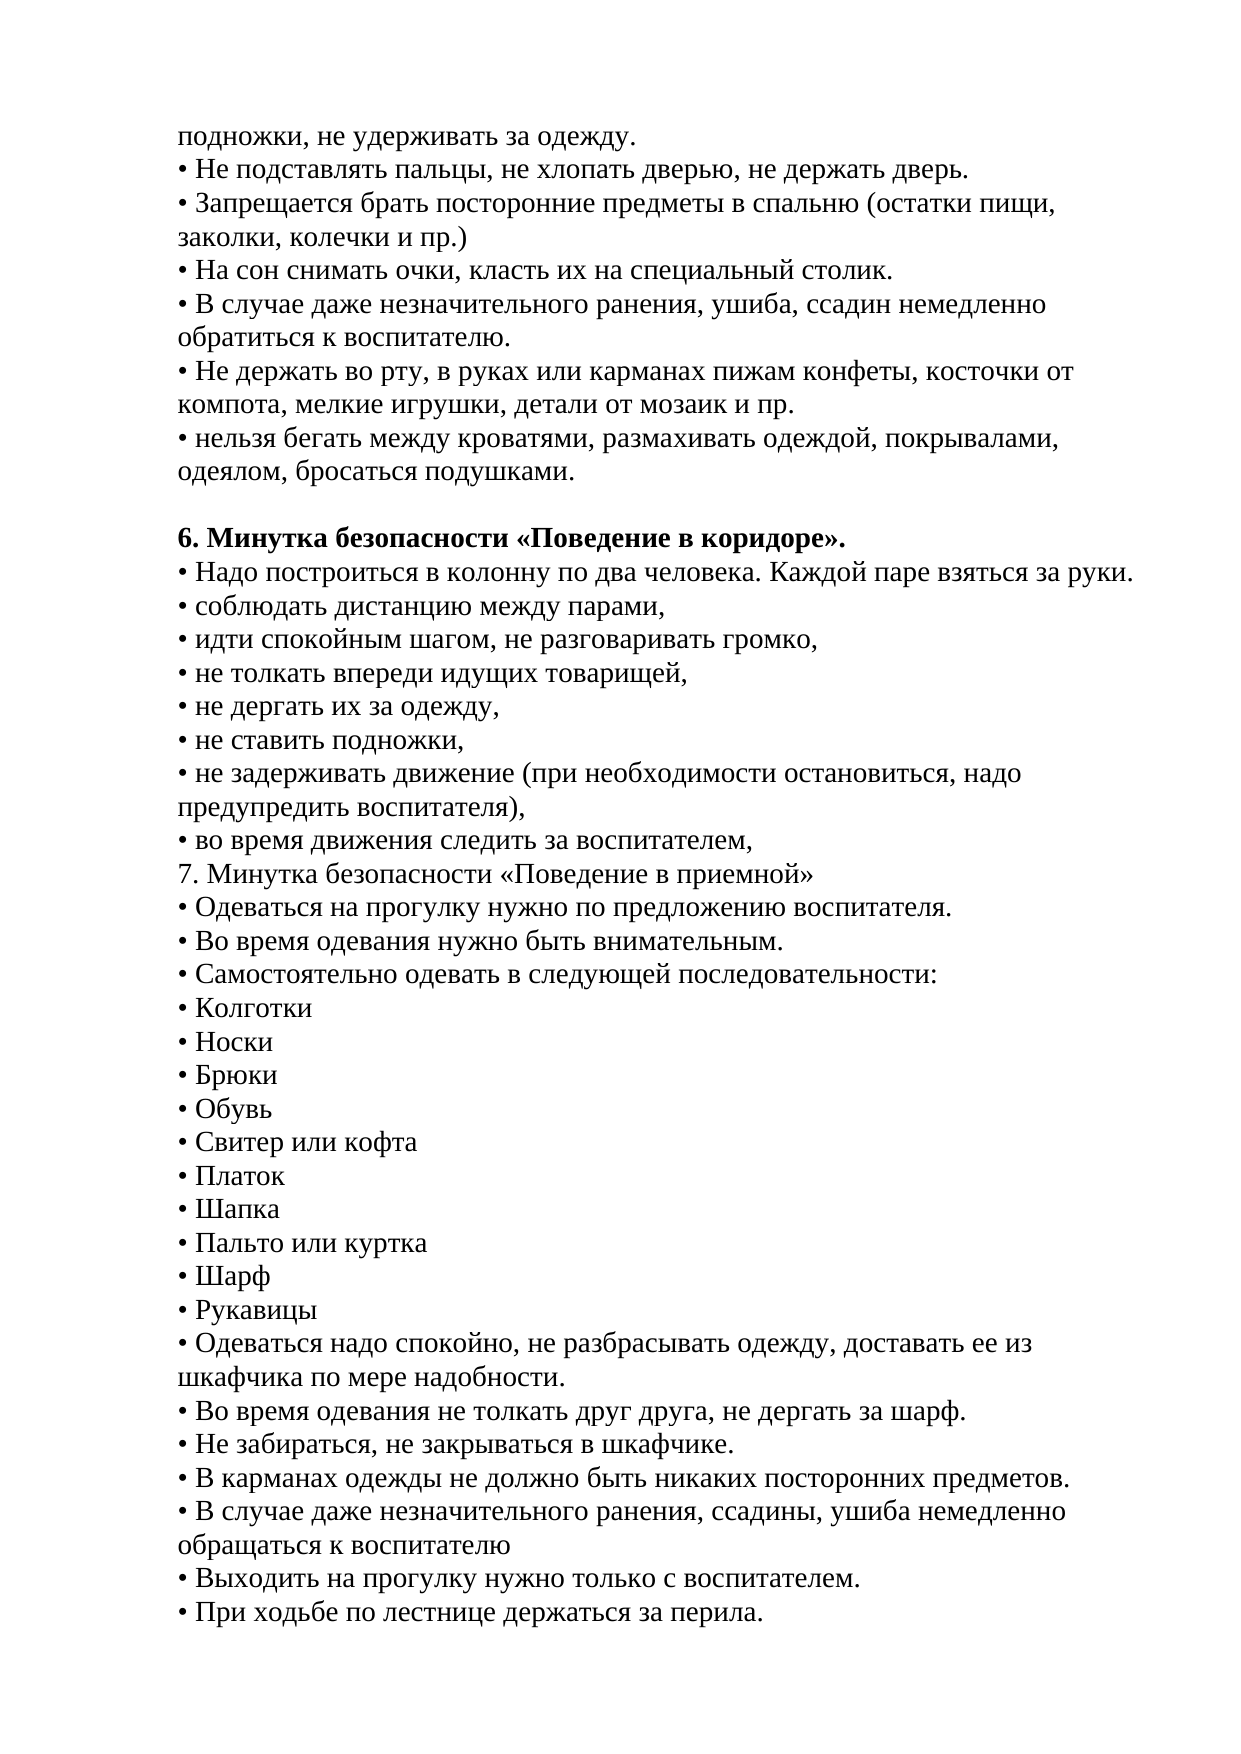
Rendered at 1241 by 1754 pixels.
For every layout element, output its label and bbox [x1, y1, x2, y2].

text [177, 118, 1152, 1627]
